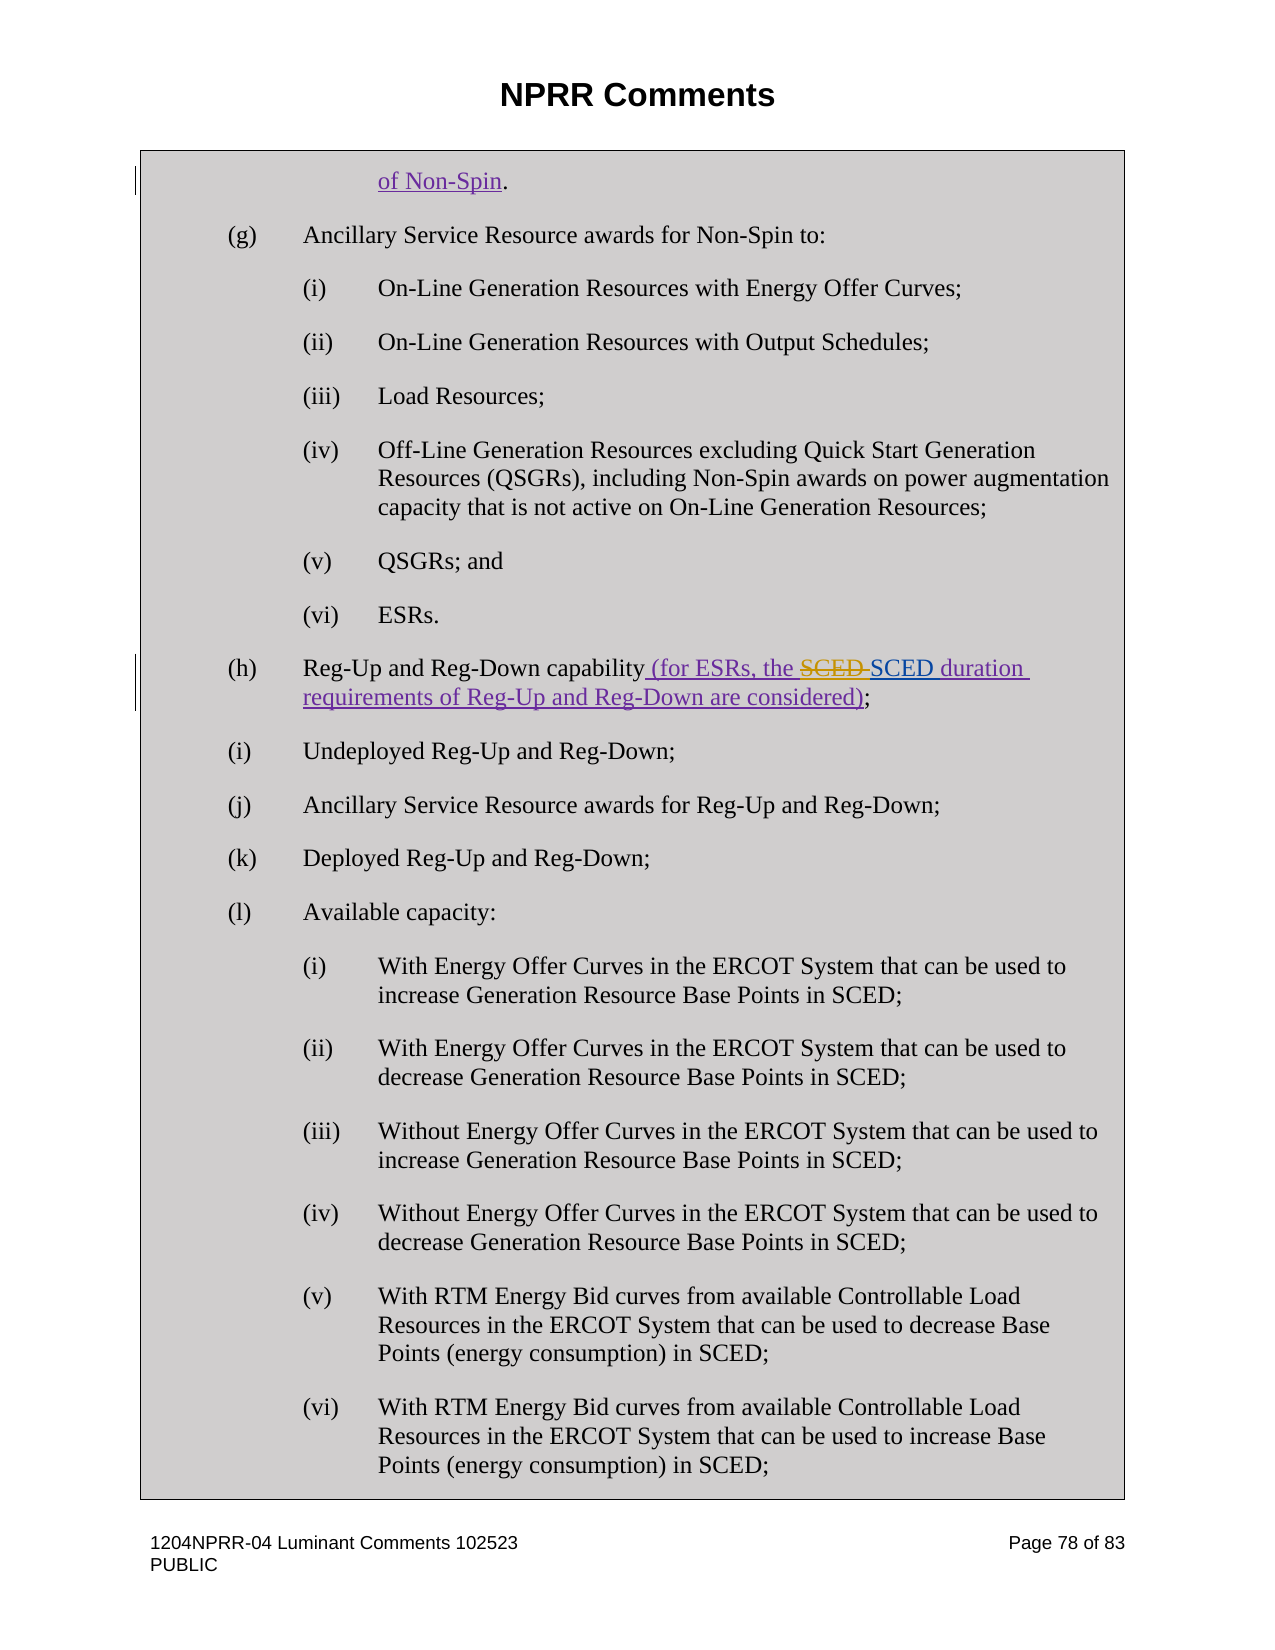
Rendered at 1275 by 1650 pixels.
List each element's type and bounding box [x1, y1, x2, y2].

table_header [141, 151, 1124, 1499]
